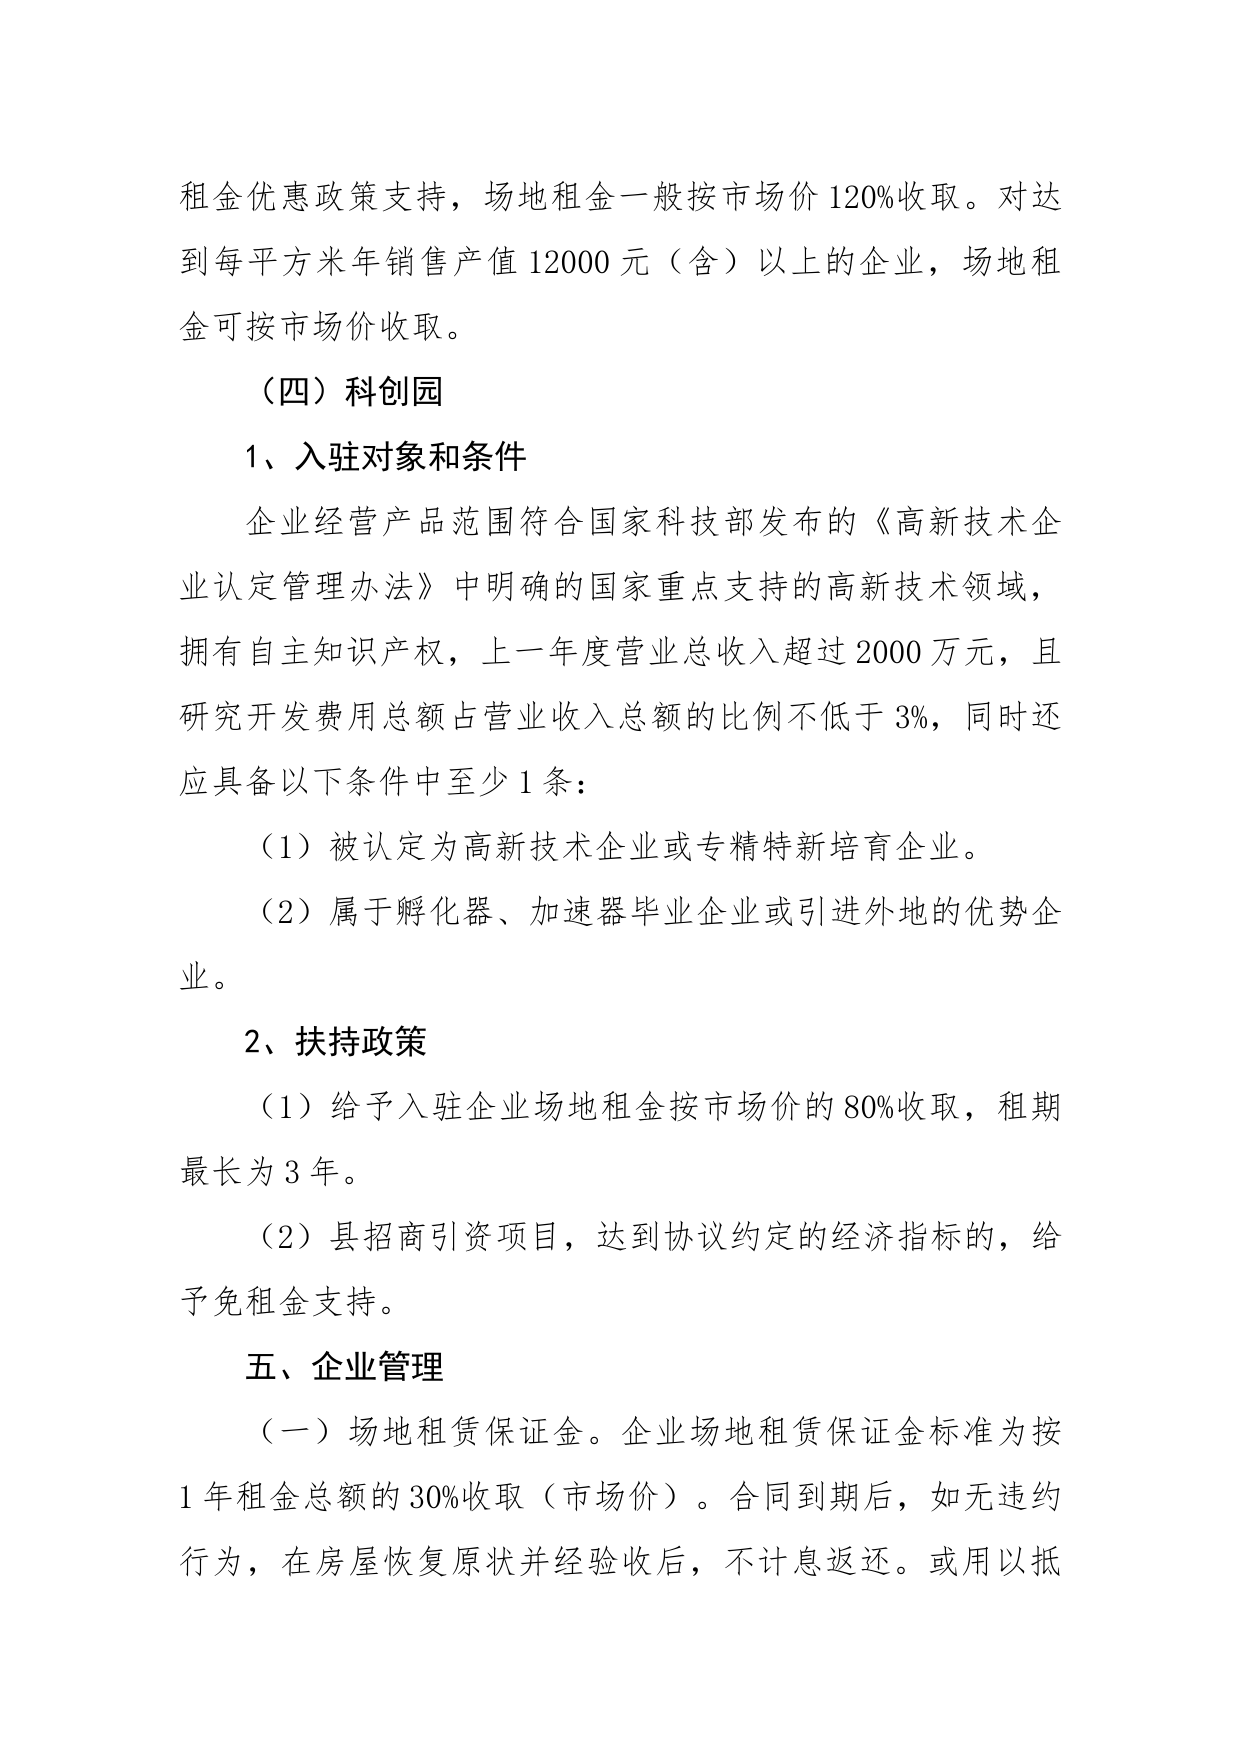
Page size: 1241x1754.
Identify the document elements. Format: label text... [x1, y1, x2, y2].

text 五、企业管理 [177, 1332, 1063, 1397]
text （1）给予入驻企业场地租金按市场价的80%收取，租期最长为3年。 [177, 1072, 1063, 1202]
text （2）属于孵化器、加速器毕业企业或引进外地的优势企业。 [177, 877, 1063, 1007]
text 企业经营产品范围符合国家科技部发布的《高新技术企业认定管理办法》中明确的国家重点支持的高新技术领域，拥有自主知识产权，上一年度营业总收入超过2000万元，且研究开发费用总额占营业收入总额的比例不低于3%，同时还应具备以下条件中至少1条： [177, 487, 1063, 812]
text 1、入驻对象和条件 [177, 422, 1063, 487]
text 2、扶持政策 [177, 1007, 1063, 1072]
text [177, 162, 1063, 357]
text （1）被认定为高新技术企业或专精特新培育企业。 [177, 812, 1063, 877]
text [177, 1397, 1063, 1592]
text （四）科创园 [177, 357, 1063, 422]
text （2）县招商引资项目，达到协议约定的经济指标的，给予免租金支持。 [177, 1202, 1063, 1332]
